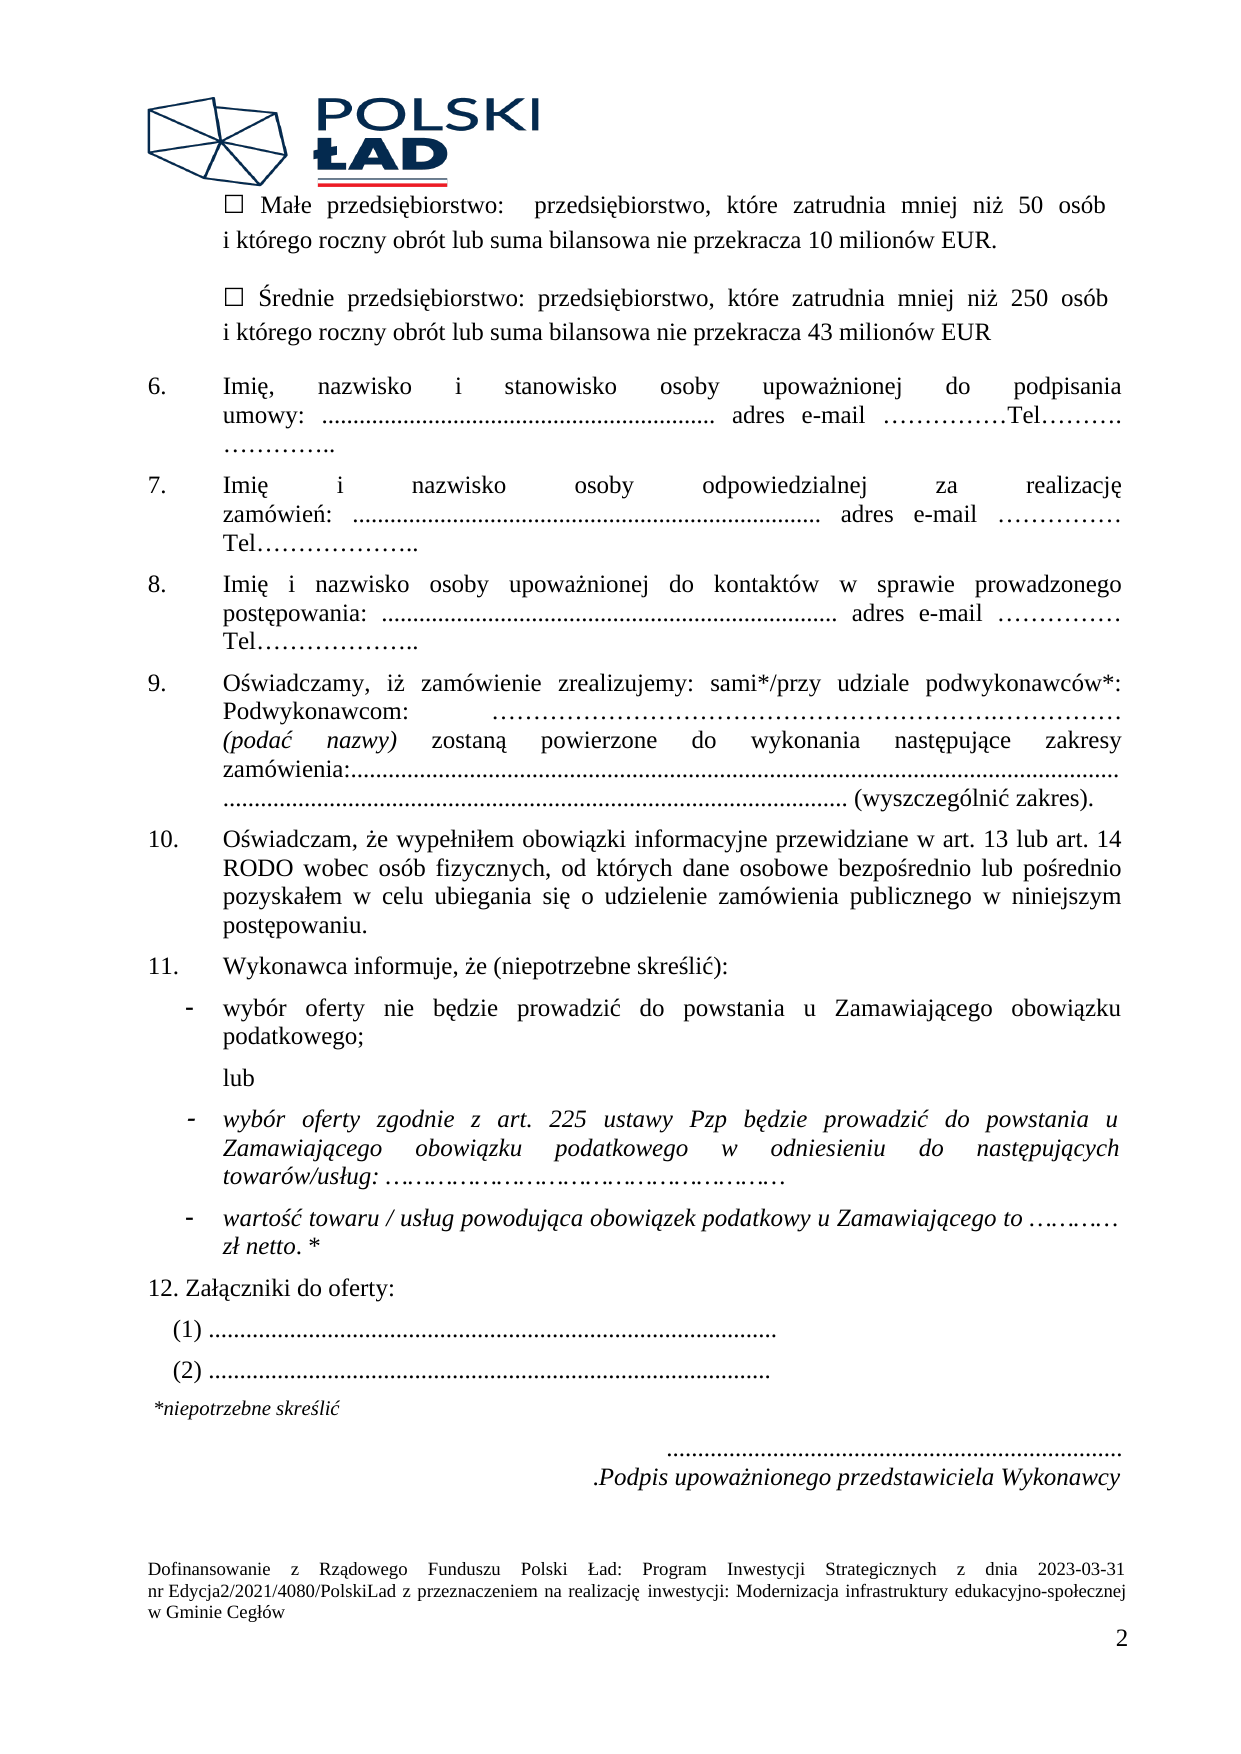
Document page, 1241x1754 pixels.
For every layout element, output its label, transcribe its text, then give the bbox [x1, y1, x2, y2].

text lub [223, 1063, 1122, 1091]
list wartość towaru / usług powodująca obowiązek podatkowy u Zamawiającego to ………… zł netto. * [185, 1203, 1122, 1260]
list wybór oferty zgodnie z art. 225 ustawy Pzp będzie prowadzić do powstania u Zamawiającego obowiązku podatkowego w odniesieniu do następujących towarów/usług: ……………………………………………… [185, 1104, 1122, 1190]
list Imię, nazwisko i stanowisko osoby upoważnionej do podpisania umowy: ............................................................... adres e-mail ……………Tel……….………….. [148, 371, 1122, 458]
text ..........................................................................Podpis upoważnionego przedstawiciela Wykonawcy [502, 1433, 1122, 1490]
text ☐ Średnie przedsiębiorstwo: przedsiębiorstwo, które zatrudnia mniej niż 250 osób i którego roczny obrót lub suma bilansowa nie przekracza 43 milionów EUR [223, 279, 1122, 346]
text ☐ Małe przedsiębiorstwo: przedsiębiorstwo, które zatrudnia mniej niż 50 osób i którego roczny obrót lub suma bilansowa nie przekracza 10 milionów EUR. [223, 187, 1122, 254]
text (2) .......................................................................................... [148, 1355, 1122, 1384]
list Oświadczam, że wypełniłem obowiązki informacyjne przewidziane w art. 13 lub art. 14 RODO wobec osób fizycznych, od których dane osobowe bezpośrednio lub pośrednio pozyskałem w celu ubiegania się o udzielenie zamówienia publicznego w niniejszym postępowaniu. [148, 824, 1122, 939]
picture [147, 97, 539, 187]
text 12. Załączniki do oferty: [148, 1273, 1122, 1301]
list Wykonawca informuje, że (niepotrzebne skreślić): [148, 951, 1122, 980]
list Oświadczamy, iż zamówienie zrealizujemy: sami*/przy udziale podwykonawców*: Podwykonawcom: …………………………………………………….…………… (podać nazwy) zostaną powierzone do wykonania następujące zakresy zamówienia:............................................................................................................................................................................................................................... (wyszczególnić zakres). [148, 668, 1122, 811]
text (1) ........................................................................................... [148, 1314, 1122, 1343]
list Imię i nazwisko osoby upoważnionej do kontaktów w sprawie prowadzonego postępowania: ......................................................................... adres e-mail ……………Tel……………….. [148, 569, 1122, 655]
list wybór oferty nie będzie prowadzić do powstania u Zamawiającego obowiązku podatkowego; [185, 993, 1122, 1050]
text *niepotrzebne skreślić [148, 1396, 1122, 1420]
list Imię i nazwisko osoby odpowiedzialnej za realizację zamówień: ........................................................................... adres e-mail ……………Tel……………….. [148, 470, 1122, 556]
